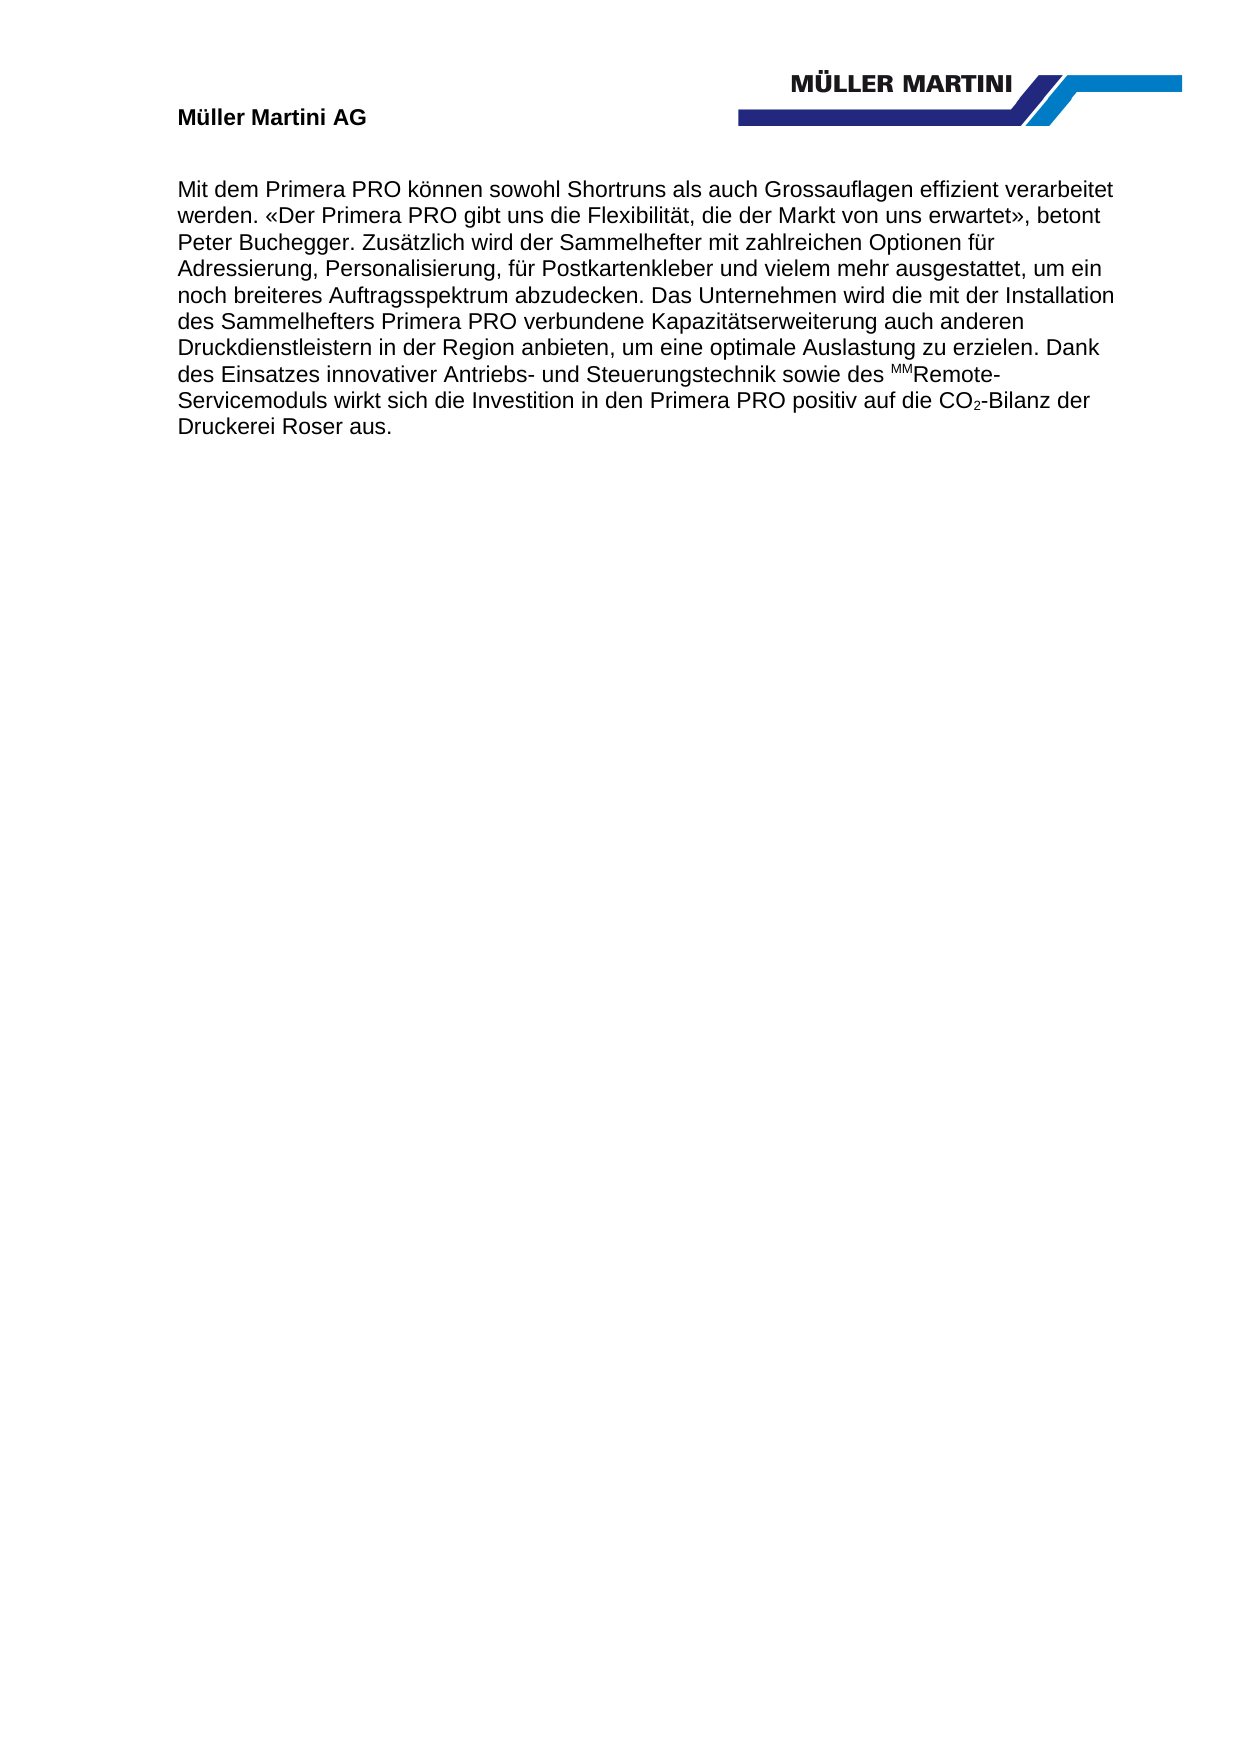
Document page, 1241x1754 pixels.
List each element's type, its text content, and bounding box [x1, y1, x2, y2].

picture [738, 70, 1183, 126]
text Mit dem Primera PRO können sowohl Shortruns als auch Grossauflagen effizient verarbeitet werden. «Der Primera PRO gibt uns die Flexibilität, die der Markt von uns erwartet», betont Peter Buchegger. Zusätzlich wird der Sammelhefter mit zahlreichen Optionen für Adressierung, Personalisierung, für Postkartenkleber und vielem mehr ausgestattet, um ein noch breiteres Auftragsspektrum abzudecken. Das Unternehmen wird die mit der Installation des Sammelhefters Primera PRO verbundene Kapazitätserweiterung auch anderen Druckdienstleistern in der Region anbieten, um eine optimale Auslastung zu erzielen. Dank des Einsatzes innovativer Antriebs- und Steuerungstechnik sowie des MMRemote-Servicemoduls wirkt sich die Investition in den Primera PRO positiv auf die CO2-Bilanz der Druckerei Roser aus. [177, 176, 1122, 440]
